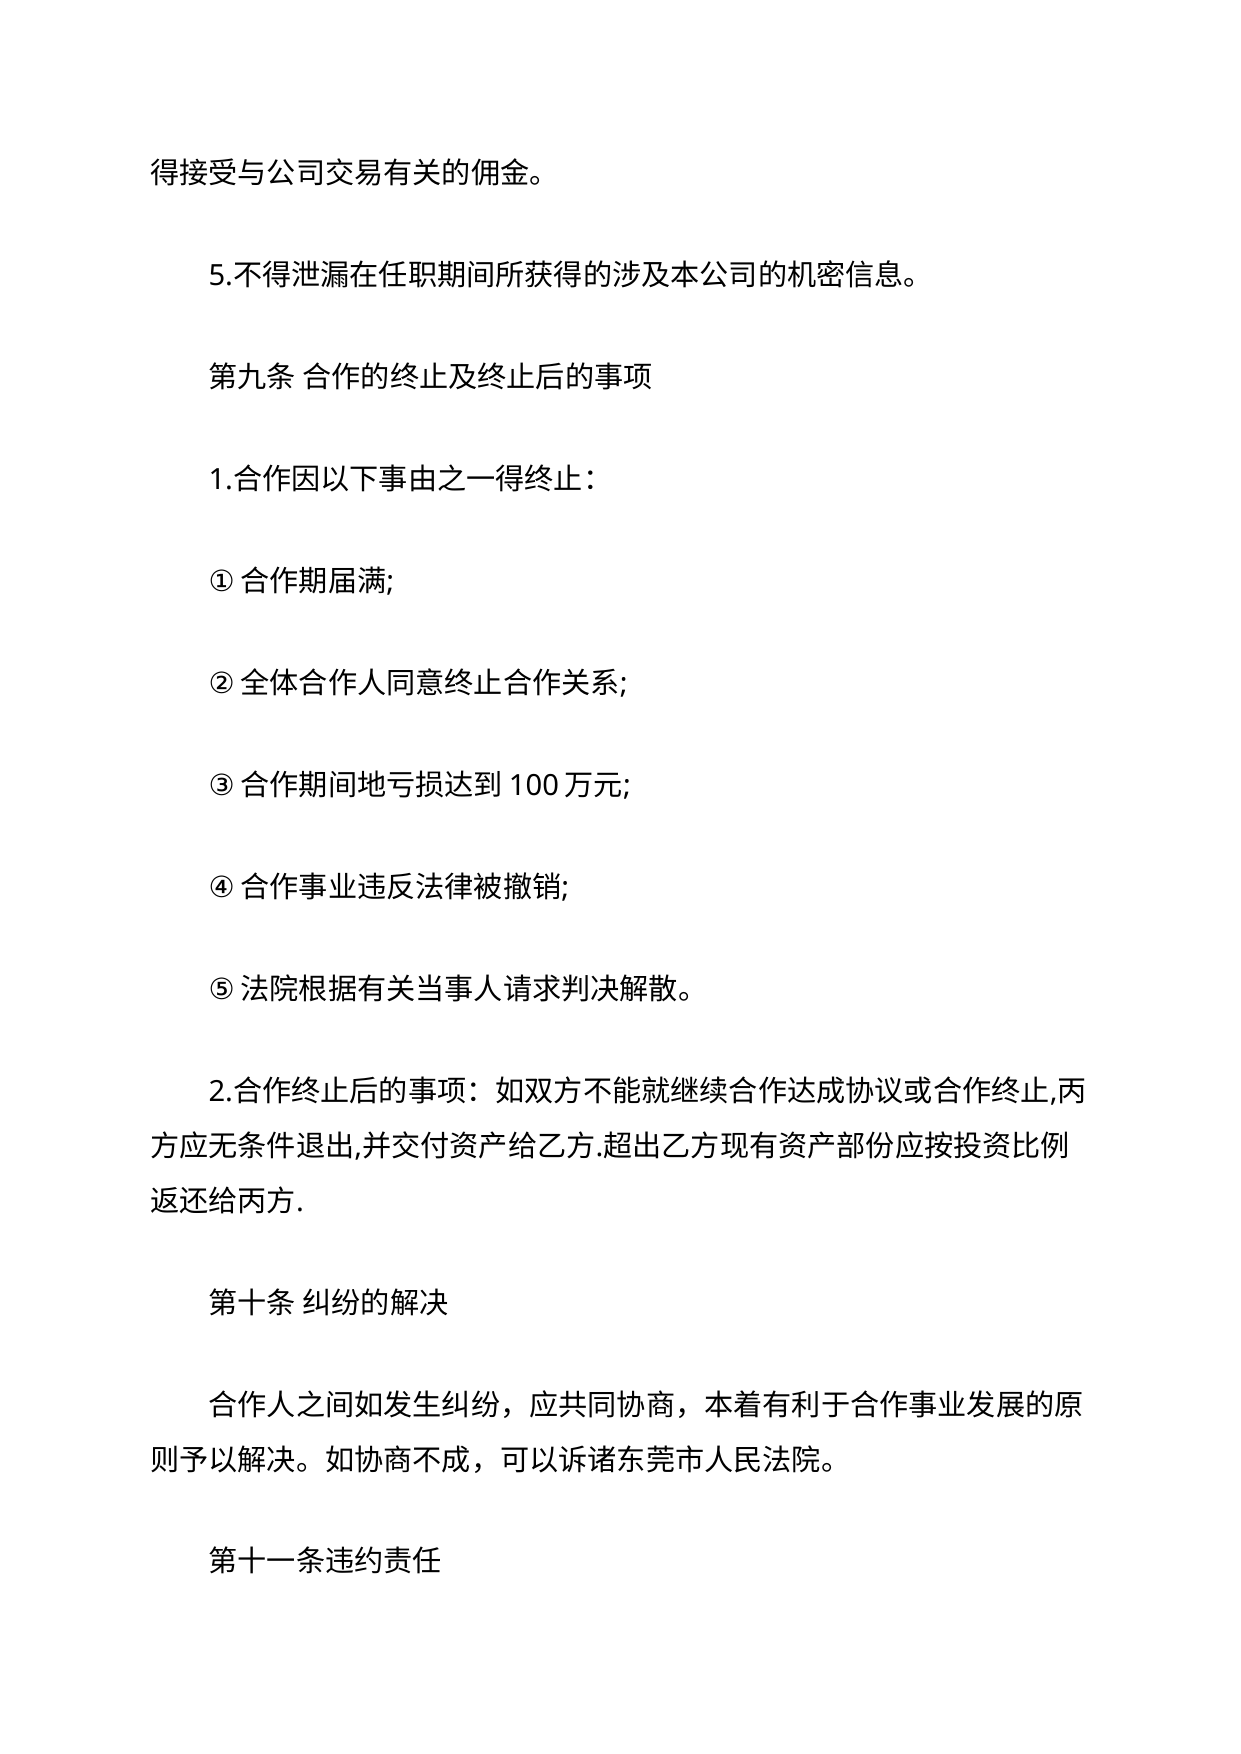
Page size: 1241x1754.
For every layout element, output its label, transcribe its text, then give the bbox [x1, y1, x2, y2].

text 合作人之间如发生纠纷，应共同协商，本着有利于合作事业发展的原则予以解决。如协商不成，可以诉诸东莞市人民法院。 [150, 1381, 1090, 1478]
text ⑤法院根据有关当事人请求判决解散。 [150, 965, 1090, 1008]
text ②全体合作人同意终止合作关系; [150, 659, 1090, 702]
text ④合作事业违反法律被撤销; [150, 863, 1090, 906]
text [150, 150, 1090, 192]
text 5.不得泄漏在任职期间所获得的涉及本公司的机密信息。 [150, 252, 1090, 294]
text 1.合作因以下事由之一得终止： [150, 456, 1090, 498]
text 第十一条违约责任 [150, 1538, 1090, 1580]
text 第九条 合作的终止及终止后的事项 [150, 354, 1090, 396]
text 2.合作终止后的事项：如双方不能就继续合作达成协议或合作终止,丙方应无条件退出,并交付资产给乙方.超出乙方现有资产部份应按投资比例返还给丙方. [150, 1067, 1090, 1220]
text 第十条 纠纷的解决 [150, 1279, 1090, 1322]
text ①合作期届满; [150, 557, 1090, 600]
text ③合作期间地亏损达到100万元; [150, 761, 1090, 804]
